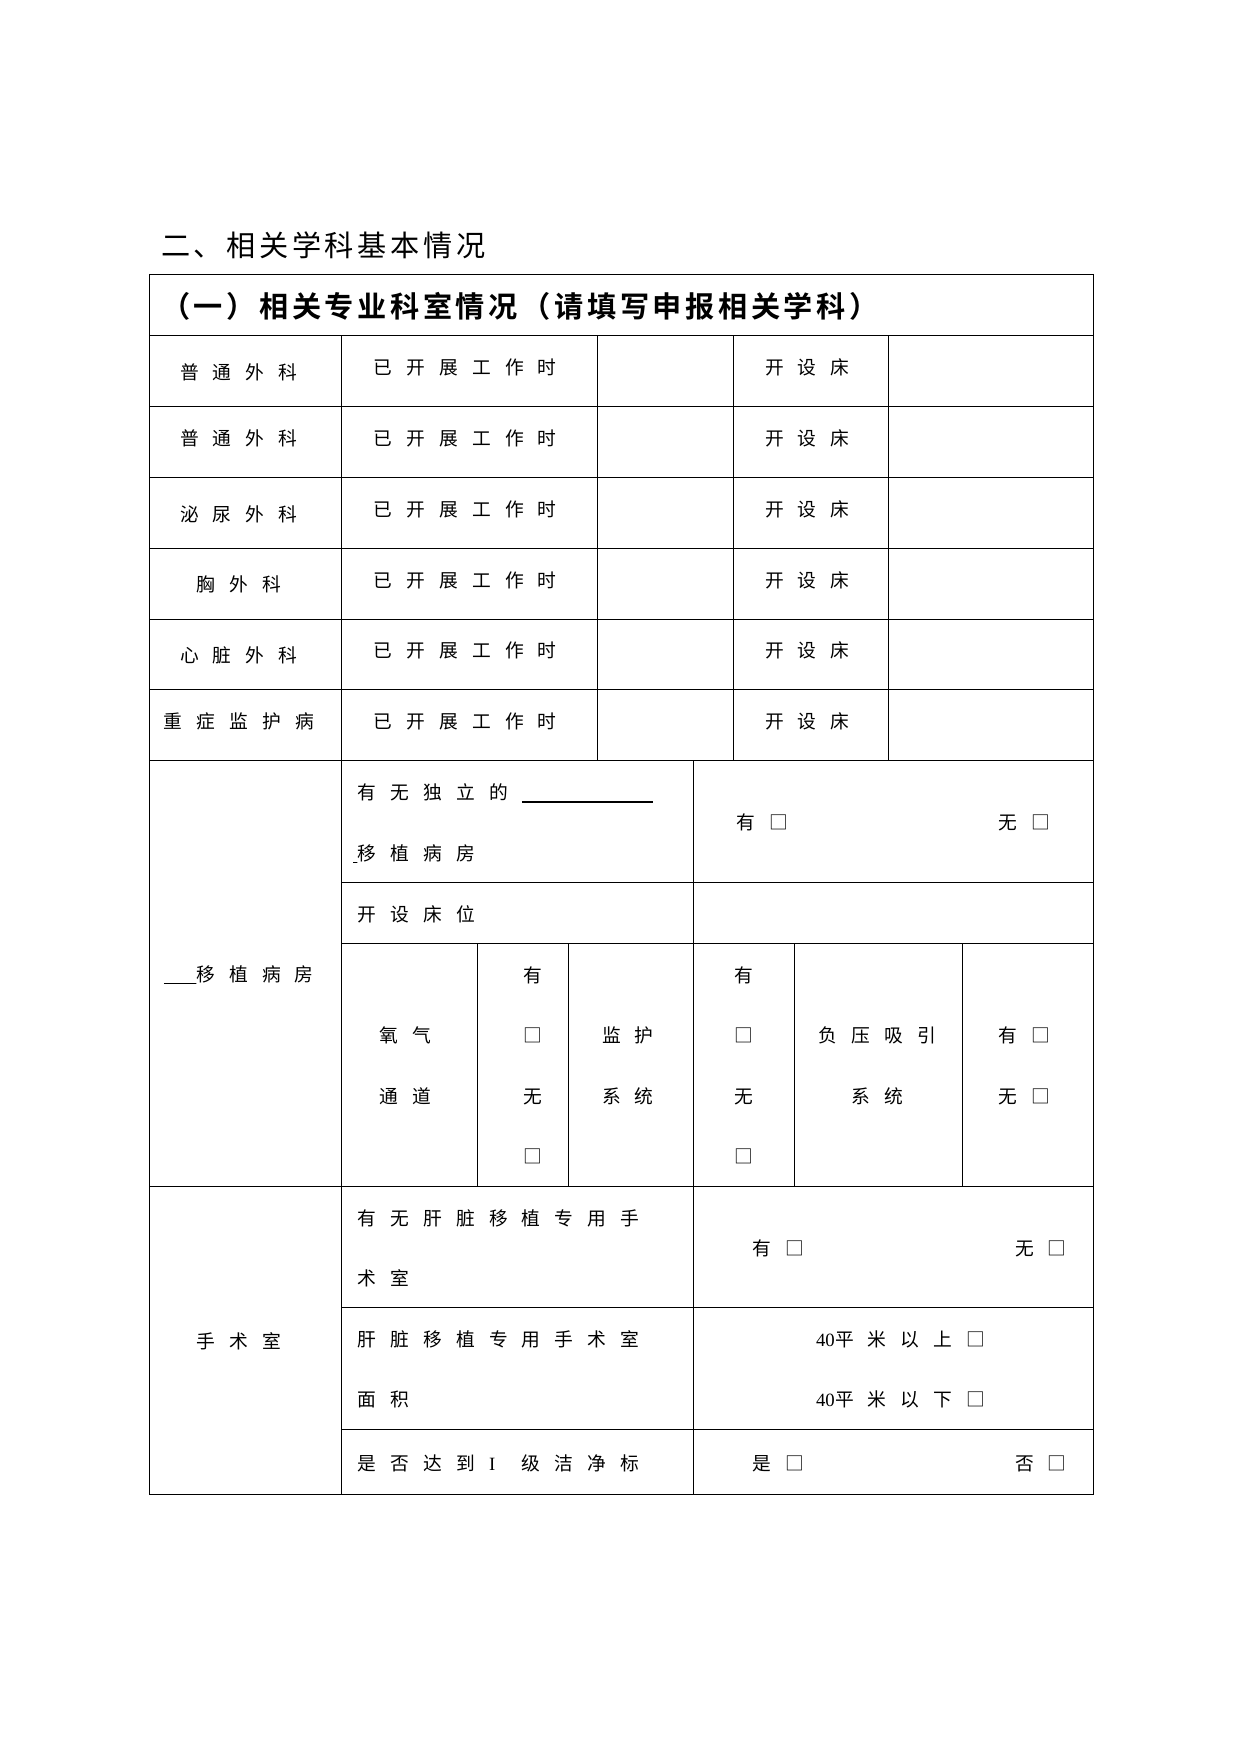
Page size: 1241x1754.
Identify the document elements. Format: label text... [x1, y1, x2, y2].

table_cell [598, 549, 733, 618]
table_cell 开设床位 [734, 549, 888, 618]
table_cell [889, 620, 1093, 689]
table_cell 开设床位 [734, 336, 888, 406]
table_cell 有□ 无□ [694, 944, 794, 1186]
table_cell 40平米以上□ 40平米以下□ [694, 1308, 1093, 1429]
table_cell [598, 336, 733, 406]
table_cell 已开展工作时间 [342, 478, 597, 548]
table_cell 心脏外科 [150, 620, 341, 689]
table_cell 已开展工作时间 [342, 336, 597, 406]
table_cell [889, 478, 1093, 548]
table_header （一）相关专业科室情况（请填写申报相关学科） [150, 275, 1093, 335]
table_cell 是否达到I级洁净标准 [342, 1430, 693, 1494]
table_cell [598, 478, 733, 548]
table_cell 泌尿外科 [150, 478, 341, 548]
table_cell 肝脏移植专用手术室面积 [342, 1308, 693, 1429]
table_cell [598, 620, 733, 689]
table_cell 是□ 否□ [694, 1430, 1093, 1494]
table_cell [694, 883, 1093, 943]
table_cell [598, 690, 733, 760]
table_cell [889, 336, 1093, 406]
table_cell 已开展工作时间 [342, 620, 597, 689]
table_cell 氧气 通道 [342, 944, 477, 1186]
table_cell 移植病房 [150, 761, 341, 1186]
table_cell 已开展工作时间 [342, 690, 597, 760]
table_cell 有□ 无□ [478, 944, 568, 1186]
table_cell 开设床位 [734, 620, 888, 689]
table_cell 手术室 [150, 1187, 341, 1494]
table_cell 已开展工作时间 [342, 549, 597, 618]
table_cell 有□ 无□ [694, 1187, 1093, 1307]
table_cell 胸外科 [150, 549, 341, 618]
table_cell 有□ 无□ [694, 761, 1093, 882]
table_cell 开设床位 [734, 407, 888, 477]
table_cell 开设床位 [734, 478, 888, 548]
table_cell 有□ 无□ [963, 944, 1093, 1186]
table_cell 普通外科 [150, 336, 341, 406]
table_cell 重症监护病房 [150, 690, 341, 760]
table_cell [889, 690, 1093, 760]
table_cell [598, 407, 733, 477]
table_cell 开设床位 [734, 690, 888, 760]
table_cell 已开展工作时间 [342, 407, 597, 477]
table_cell [889, 407, 1093, 477]
table_cell 普通外科（肝胆专业） [150, 407, 341, 477]
table_cell 有无独立的 移植病房 [342, 761, 693, 882]
table_cell 有无肝脏移植专用手术室 [342, 1187, 693, 1307]
table_cell 监护 系统 [569, 944, 693, 1186]
table_cell 负压吸引系统 [795, 944, 962, 1186]
table_cell 开设床位 [342, 883, 693, 943]
table_cell [889, 549, 1093, 618]
list 相关学科基本情况 [161, 213, 1079, 274]
